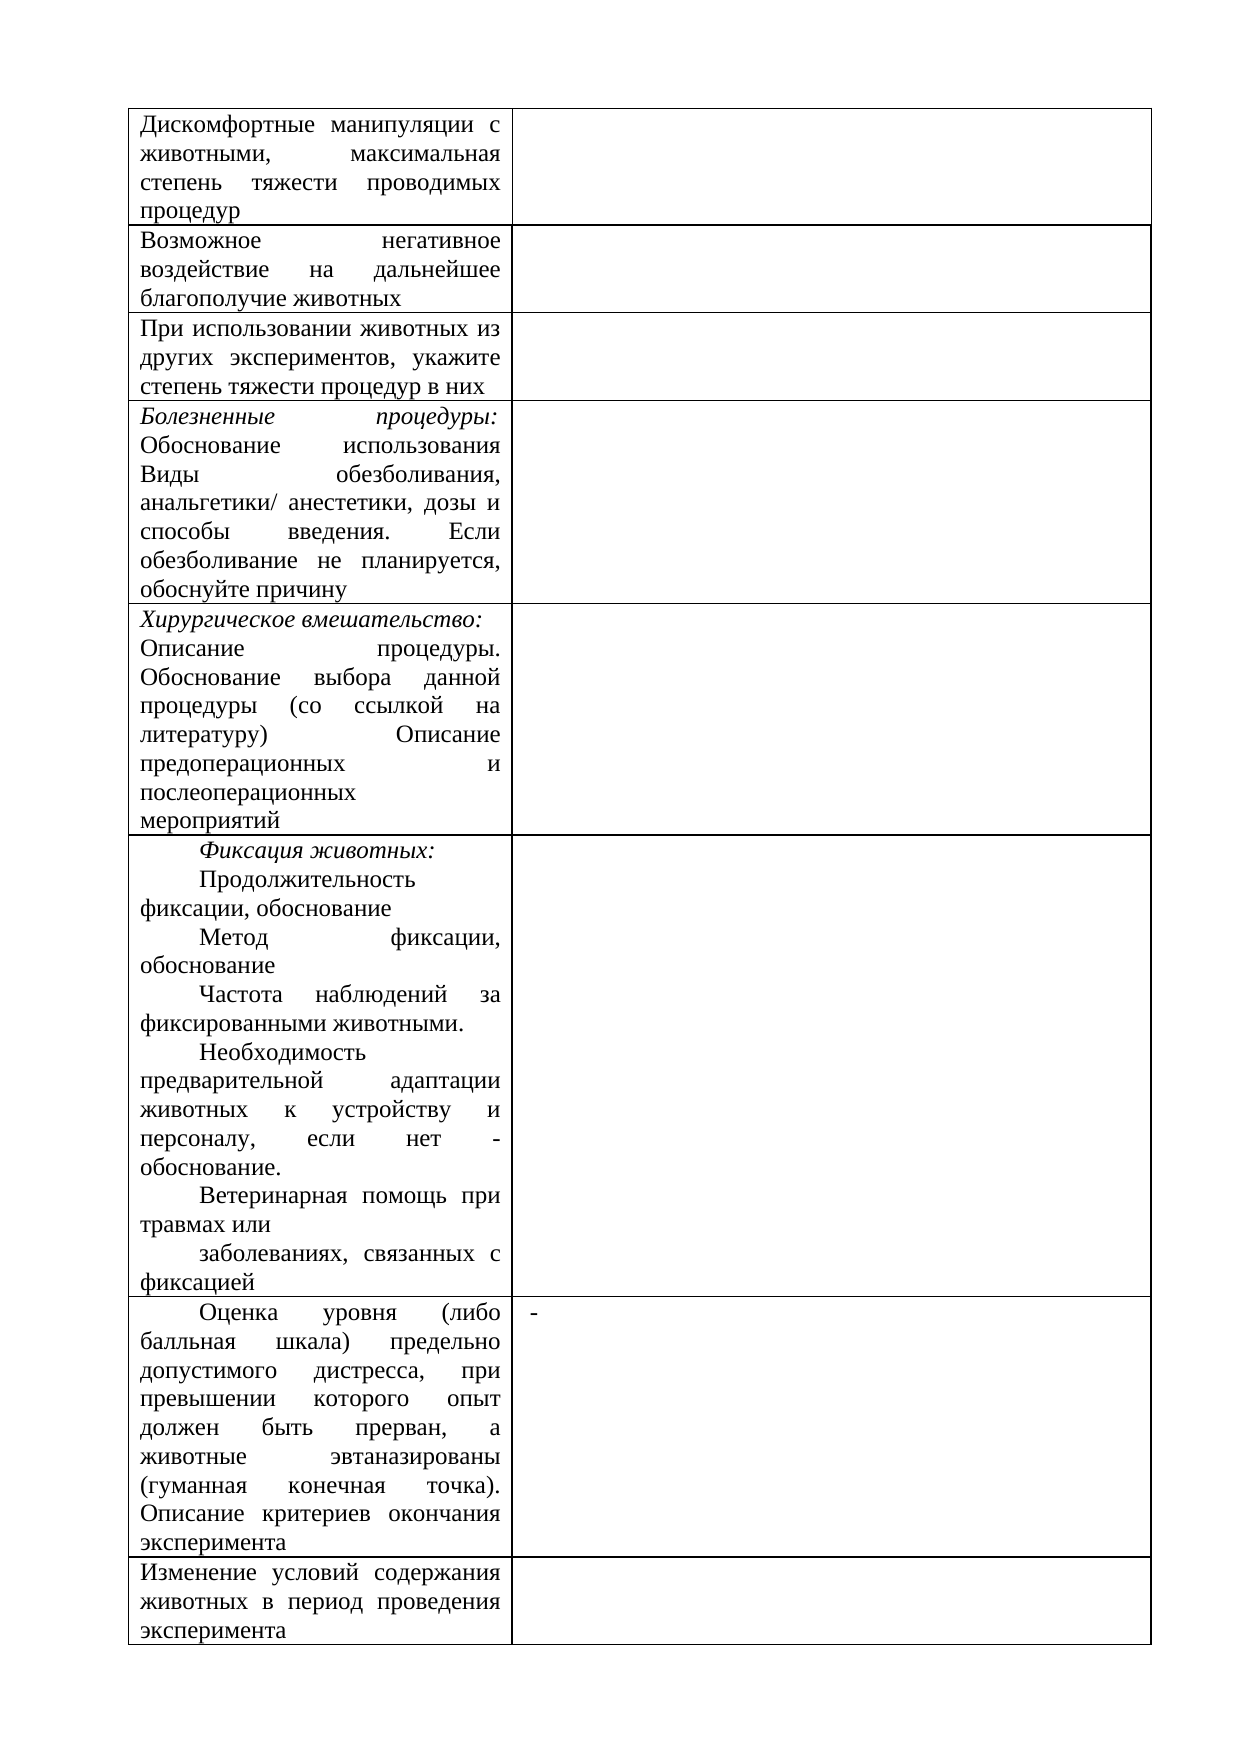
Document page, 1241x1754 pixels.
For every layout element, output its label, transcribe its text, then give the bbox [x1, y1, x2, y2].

table_cell Дискомфортные манипуляции с животными, максимальная степень тяжести проводимых процедур [129, 109, 512, 224]
table_cell Хирургическое вмешательство: Описание процедуры. Обоснование выбора данной процедуры (со ссылкой на литературу) Описание предоперационных и послеоперационных мероприятий [129, 604, 511, 834]
table_cell [513, 226, 1150, 312]
table_cell При использовании животных из других экспериментов, укажите степень тяжести процедур в них [129, 313, 511, 400]
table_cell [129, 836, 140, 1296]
table_cell - [513, 1297, 1150, 1556]
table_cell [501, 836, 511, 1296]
table_cell [513, 604, 1150, 834]
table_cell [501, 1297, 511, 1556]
table_cell [513, 313, 1150, 400]
table_cell Возможное негативное воздействие на дальнейшее благополучие животных [129, 226, 511, 312]
table_cell [513, 401, 1150, 602]
table_cell Болезненные процедуры: Обоснование использования Виды обезболивания, анальгетики/ анестетики, дозы и способы введения. Если обезболивание не планируется, обоснуйте причину [129, 401, 511, 602]
table_cell [513, 1558, 1150, 1644]
table_cell [513, 836, 1150, 1296]
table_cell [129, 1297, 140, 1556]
table_cell [513, 109, 1151, 224]
table_cell Изменение условий содержания животных в период проведения эксперимента [129, 1558, 511, 1644]
